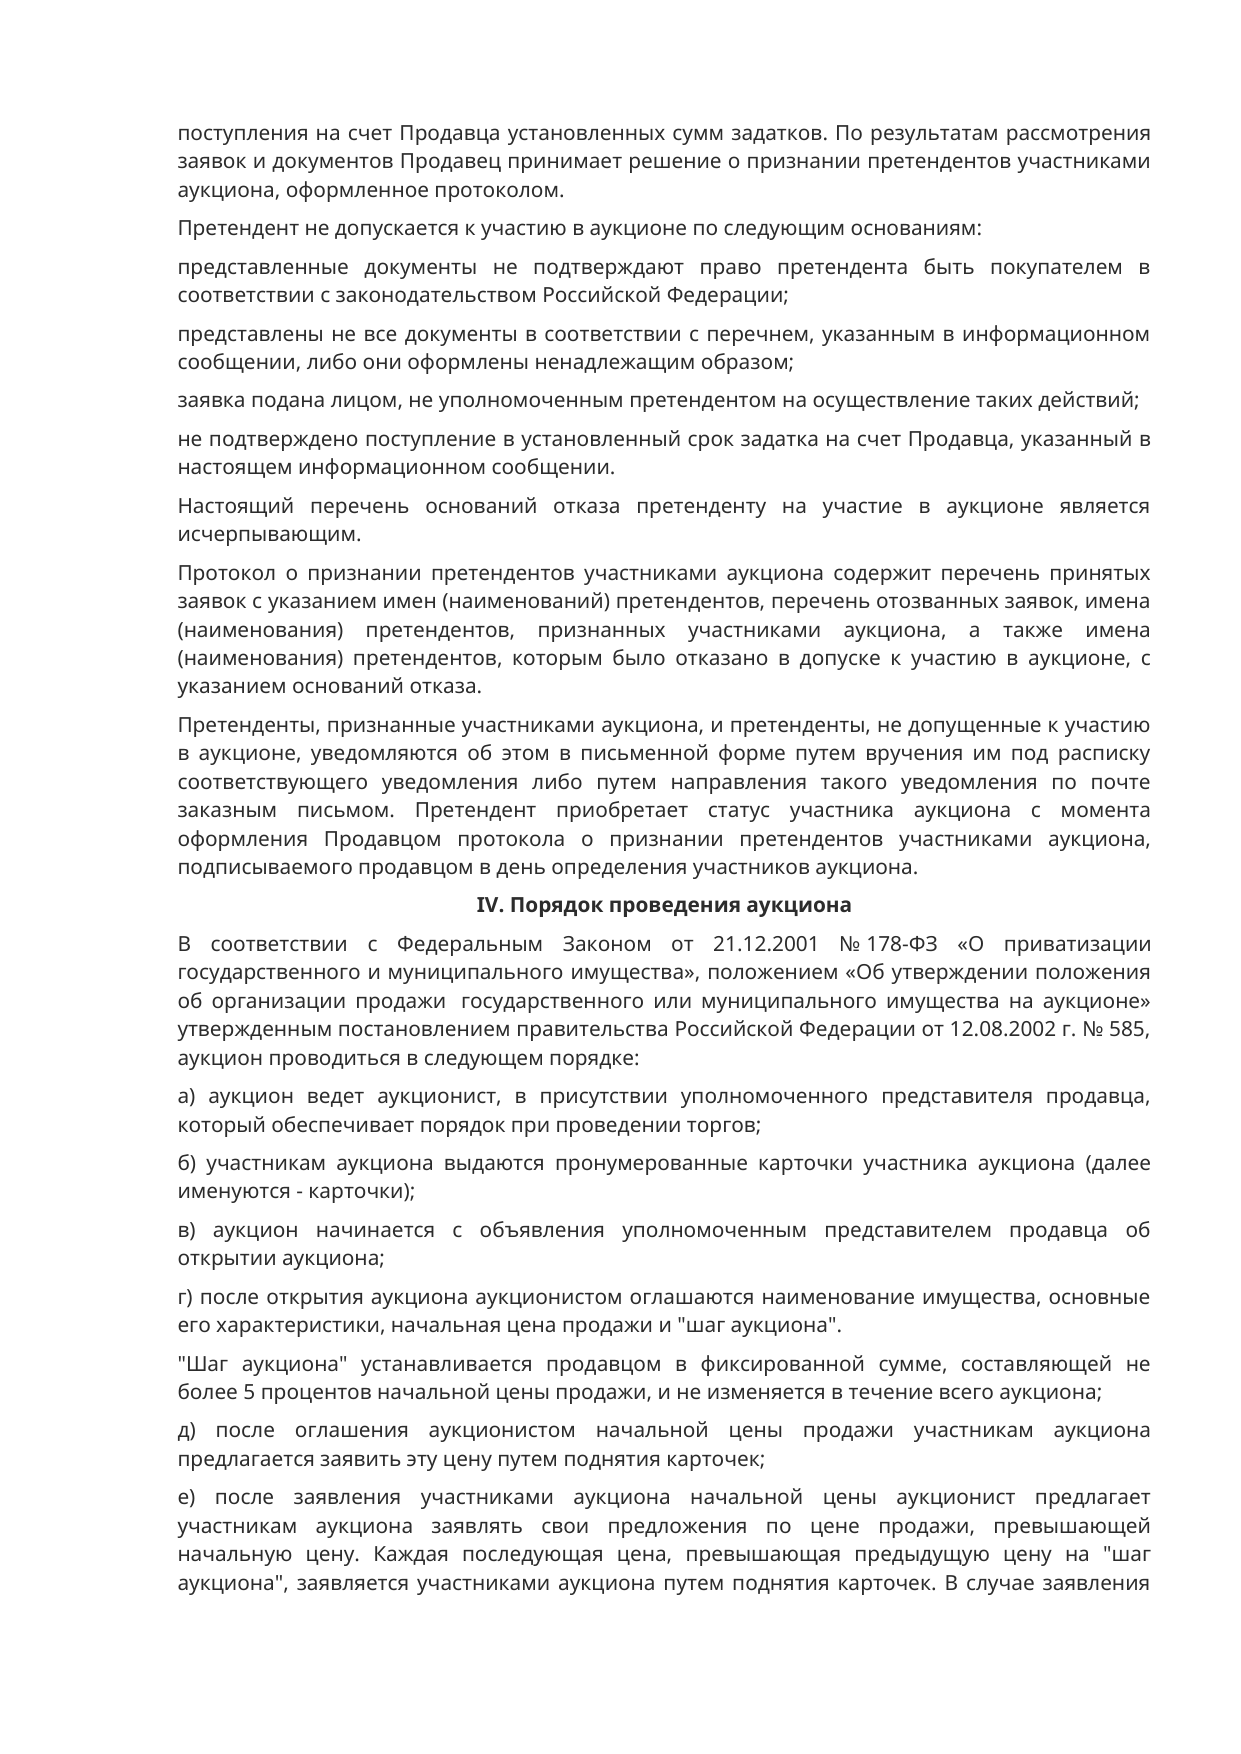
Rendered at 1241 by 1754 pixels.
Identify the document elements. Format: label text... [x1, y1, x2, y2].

text не подтверждено поступление в установленный срок задатка на счет Продавца, указанный в настоящем информационном сообщении. [177, 424, 1152, 481]
text б) участникам аукциона выдаются пронумерованные карточки участника аукциона (далее именуются - карточки); [177, 1148, 1152, 1205]
text представленные документы не подтверждают право претендента быть покупателем в соответствии с законодательством Российской Федерации; [177, 252, 1152, 309]
text "Шаг аукциона" устанавливается продавцом в фиксированной сумме, составляющей не более 5 процентов начальной цены продажи, и не изменяется в течение всего аукциона; [177, 1349, 1152, 1406]
text Претенденты, признанные участниками аукциона, и претенденты, не допущенные к участию в аукционе, уведомляются об этом в письменной форме путем вручения им под расписку соответствующего уведомления либо путем направления такого уведомления по почте заказным письмом. Претендент приобретает статус участника аукциона с момента оформления Продавцом протокола о признании претендентов участниками аукциона, подписываемого продавцом в день определения участников аукциона. [177, 710, 1152, 881]
text В соответствии с Федеральным Законом от 21.12.2001 № 178-ФЗ «О приватизации государственного и муниципального имущества», положением «Об утверждении положения об организации продажи государственного или муниципального имущества на аукционе» утвержденным постановлением правительства Российской Федерации от 12.08.2002 г. № 585, аукцион проводиться в следующем порядке: [177, 929, 1152, 1071]
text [177, 118, 1152, 203]
text а) аукцион ведет аукционист, в присутствии уполномоченного представителя продавца, который обеспечивает порядок при проведении торгов; [177, 1081, 1152, 1138]
text д) после оглашения аукционистом начальной цены продажи участникам аукциона предлагается заявить эту цену путем поднятия карточек; [177, 1416, 1152, 1472]
text Претендент не допускается к участию в аукционе по следующим основаниям: [177, 213, 1152, 242]
text Протокол о признании претендентов участниками аукциона содержит перечень принятых заявок с указанием имен (наименований) претендентов, перечень отозванных заявок, имена (наименования) претендентов, признанных участниками аукциона, а также имена (наименования) претендентов, которым было отказано в допуске к участию в аукционе, с указанием оснований отказа. [177, 558, 1152, 700]
text Настоящий перечень оснований отказа претенденту на участие в аукционе является исчерпывающим. [177, 491, 1152, 548]
text в) аукцион начинается с объявления уполномоченным представителем продавца об открытии аукциона; [177, 1215, 1152, 1272]
text IV. Порядок проведения аукциона [177, 891, 1152, 919]
text заявка подана лицом, не уполномоченным претендентом на осуществление таких действий; [177, 386, 1152, 414]
text представлены не все документы в соответствии с перечнем, указанным в информационном сообщении, либо они оформлены ненадлежащим образом; [177, 319, 1152, 376]
text г) после открытия аукциона аукционистом оглашаются наименование имущества, основные его характеристики, начальная цена продажи и "шаг аукциона". [177, 1282, 1152, 1339]
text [177, 1482, 1152, 1596]
